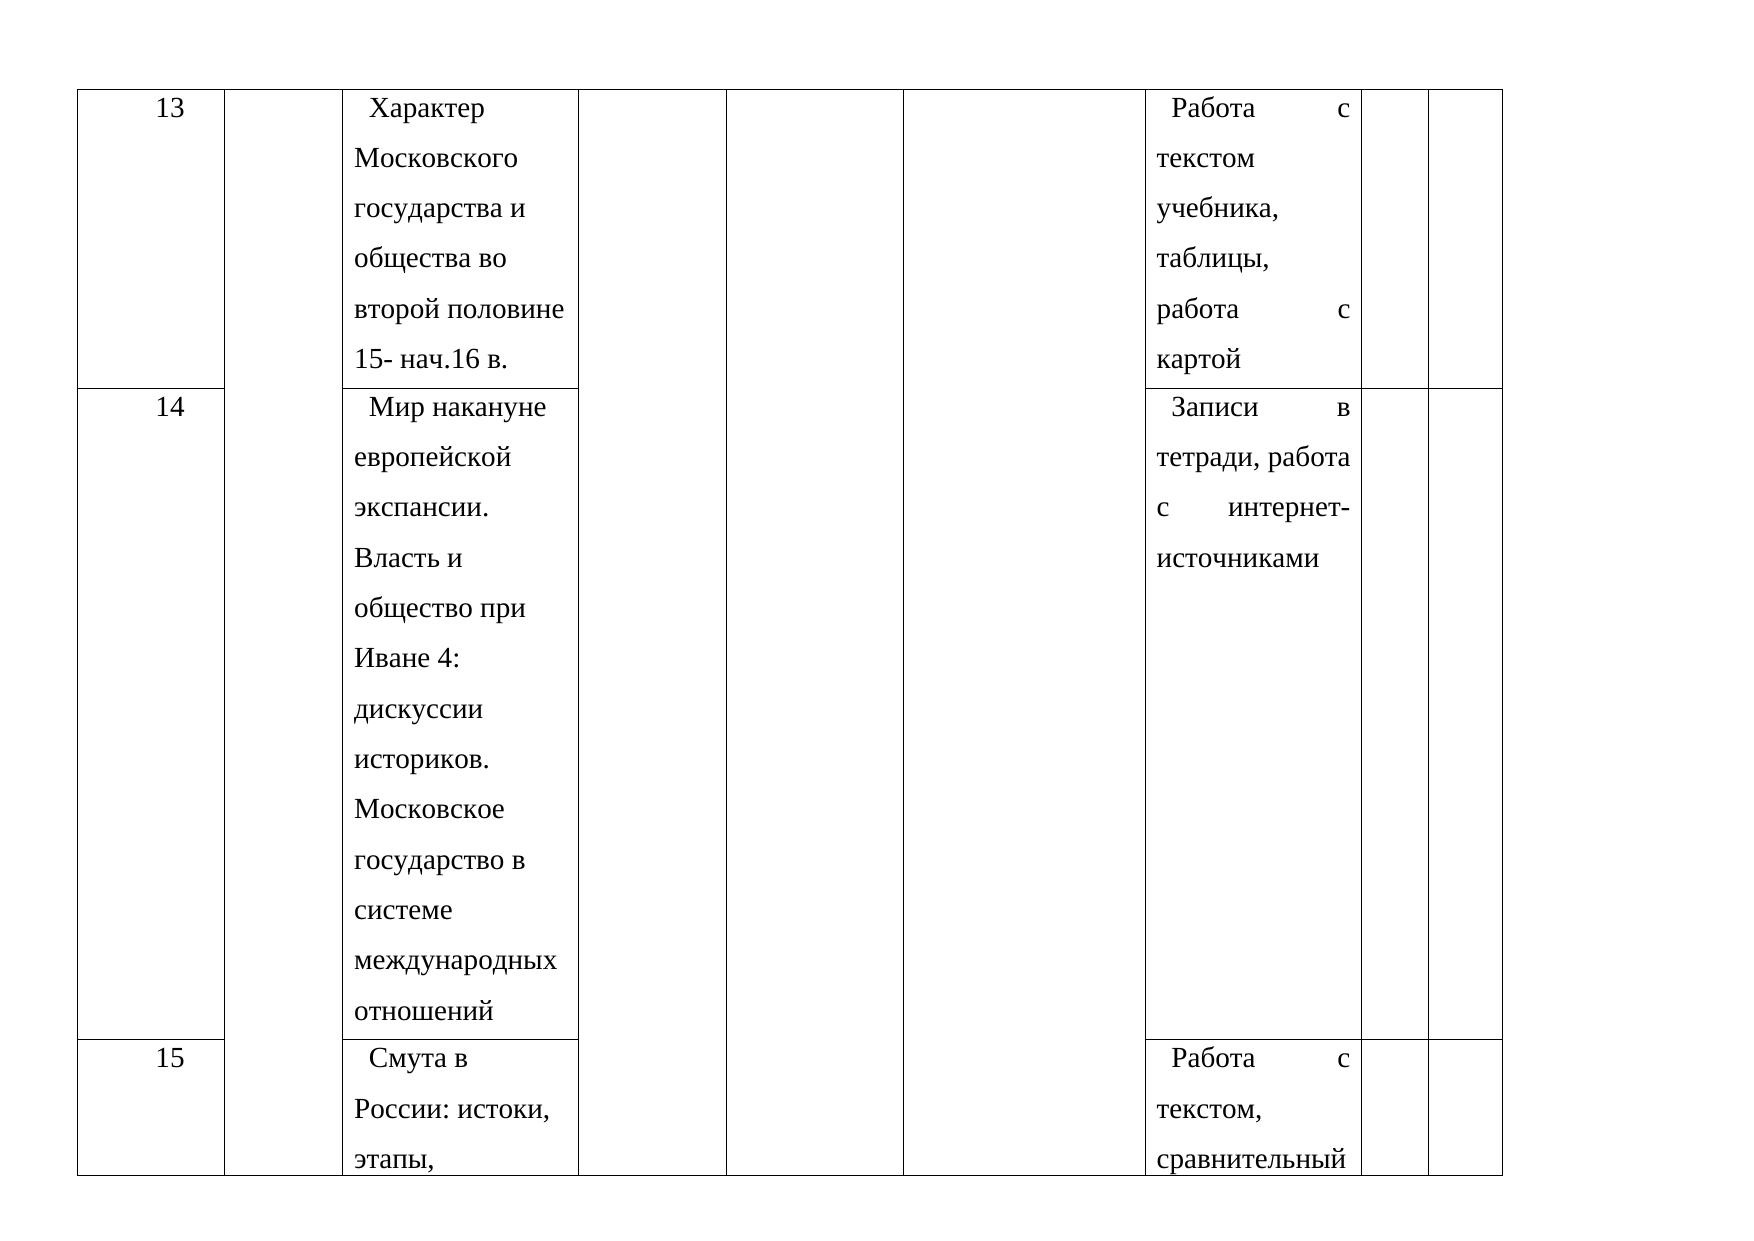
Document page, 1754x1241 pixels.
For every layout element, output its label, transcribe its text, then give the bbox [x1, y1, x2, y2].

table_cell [1146, 1040, 1361, 1174]
table_cell [1362, 1040, 1428, 1174]
table_cell [1429, 1040, 1502, 1174]
table_cell 14 [78, 389, 224, 1039]
table_cell [1429, 389, 1502, 1039]
table_cell [1362, 389, 1428, 1039]
table_cell Мир накануне европейской экспансии. Власть и общество при Иване 4: дискуссии историков. Московское государство в системе международных отношений [343, 389, 578, 1039]
table_cell [1429, 90, 1502, 388]
table_cell 15 [78, 1040, 224, 1174]
table_cell Записи в тетради, работа с интернет-источниками [1146, 389, 1361, 1039]
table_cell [343, 1040, 578, 1174]
table_cell Характер Московского государства и общества во второй половине 15- нач.16 в. [343, 90, 578, 388]
table_cell 13 [78, 90, 224, 388]
table_cell Работа с текстом учебника, таблицы, работа с картой [1146, 90, 1361, 388]
table_cell [1362, 90, 1428, 388]
